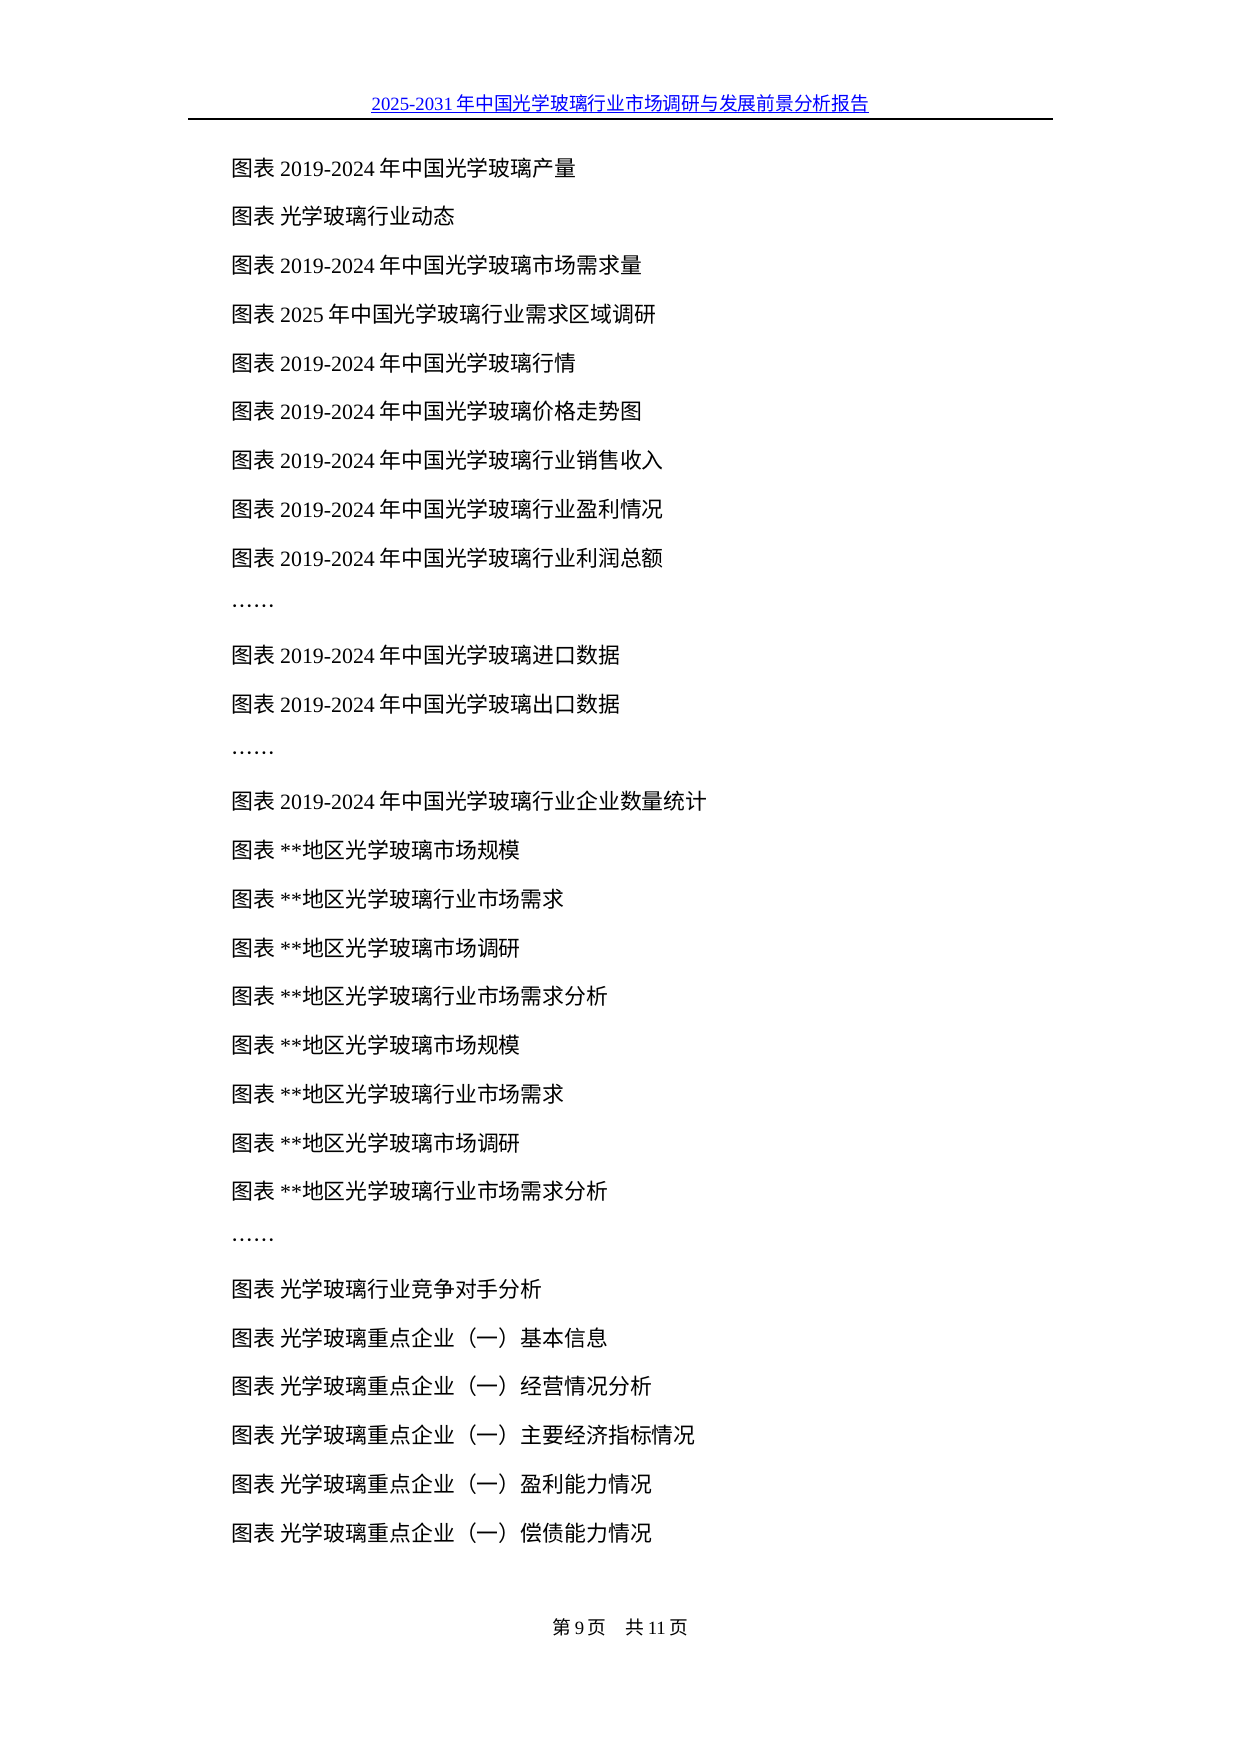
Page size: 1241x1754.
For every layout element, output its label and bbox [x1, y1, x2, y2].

text [187, 150, 1053, 1548]
